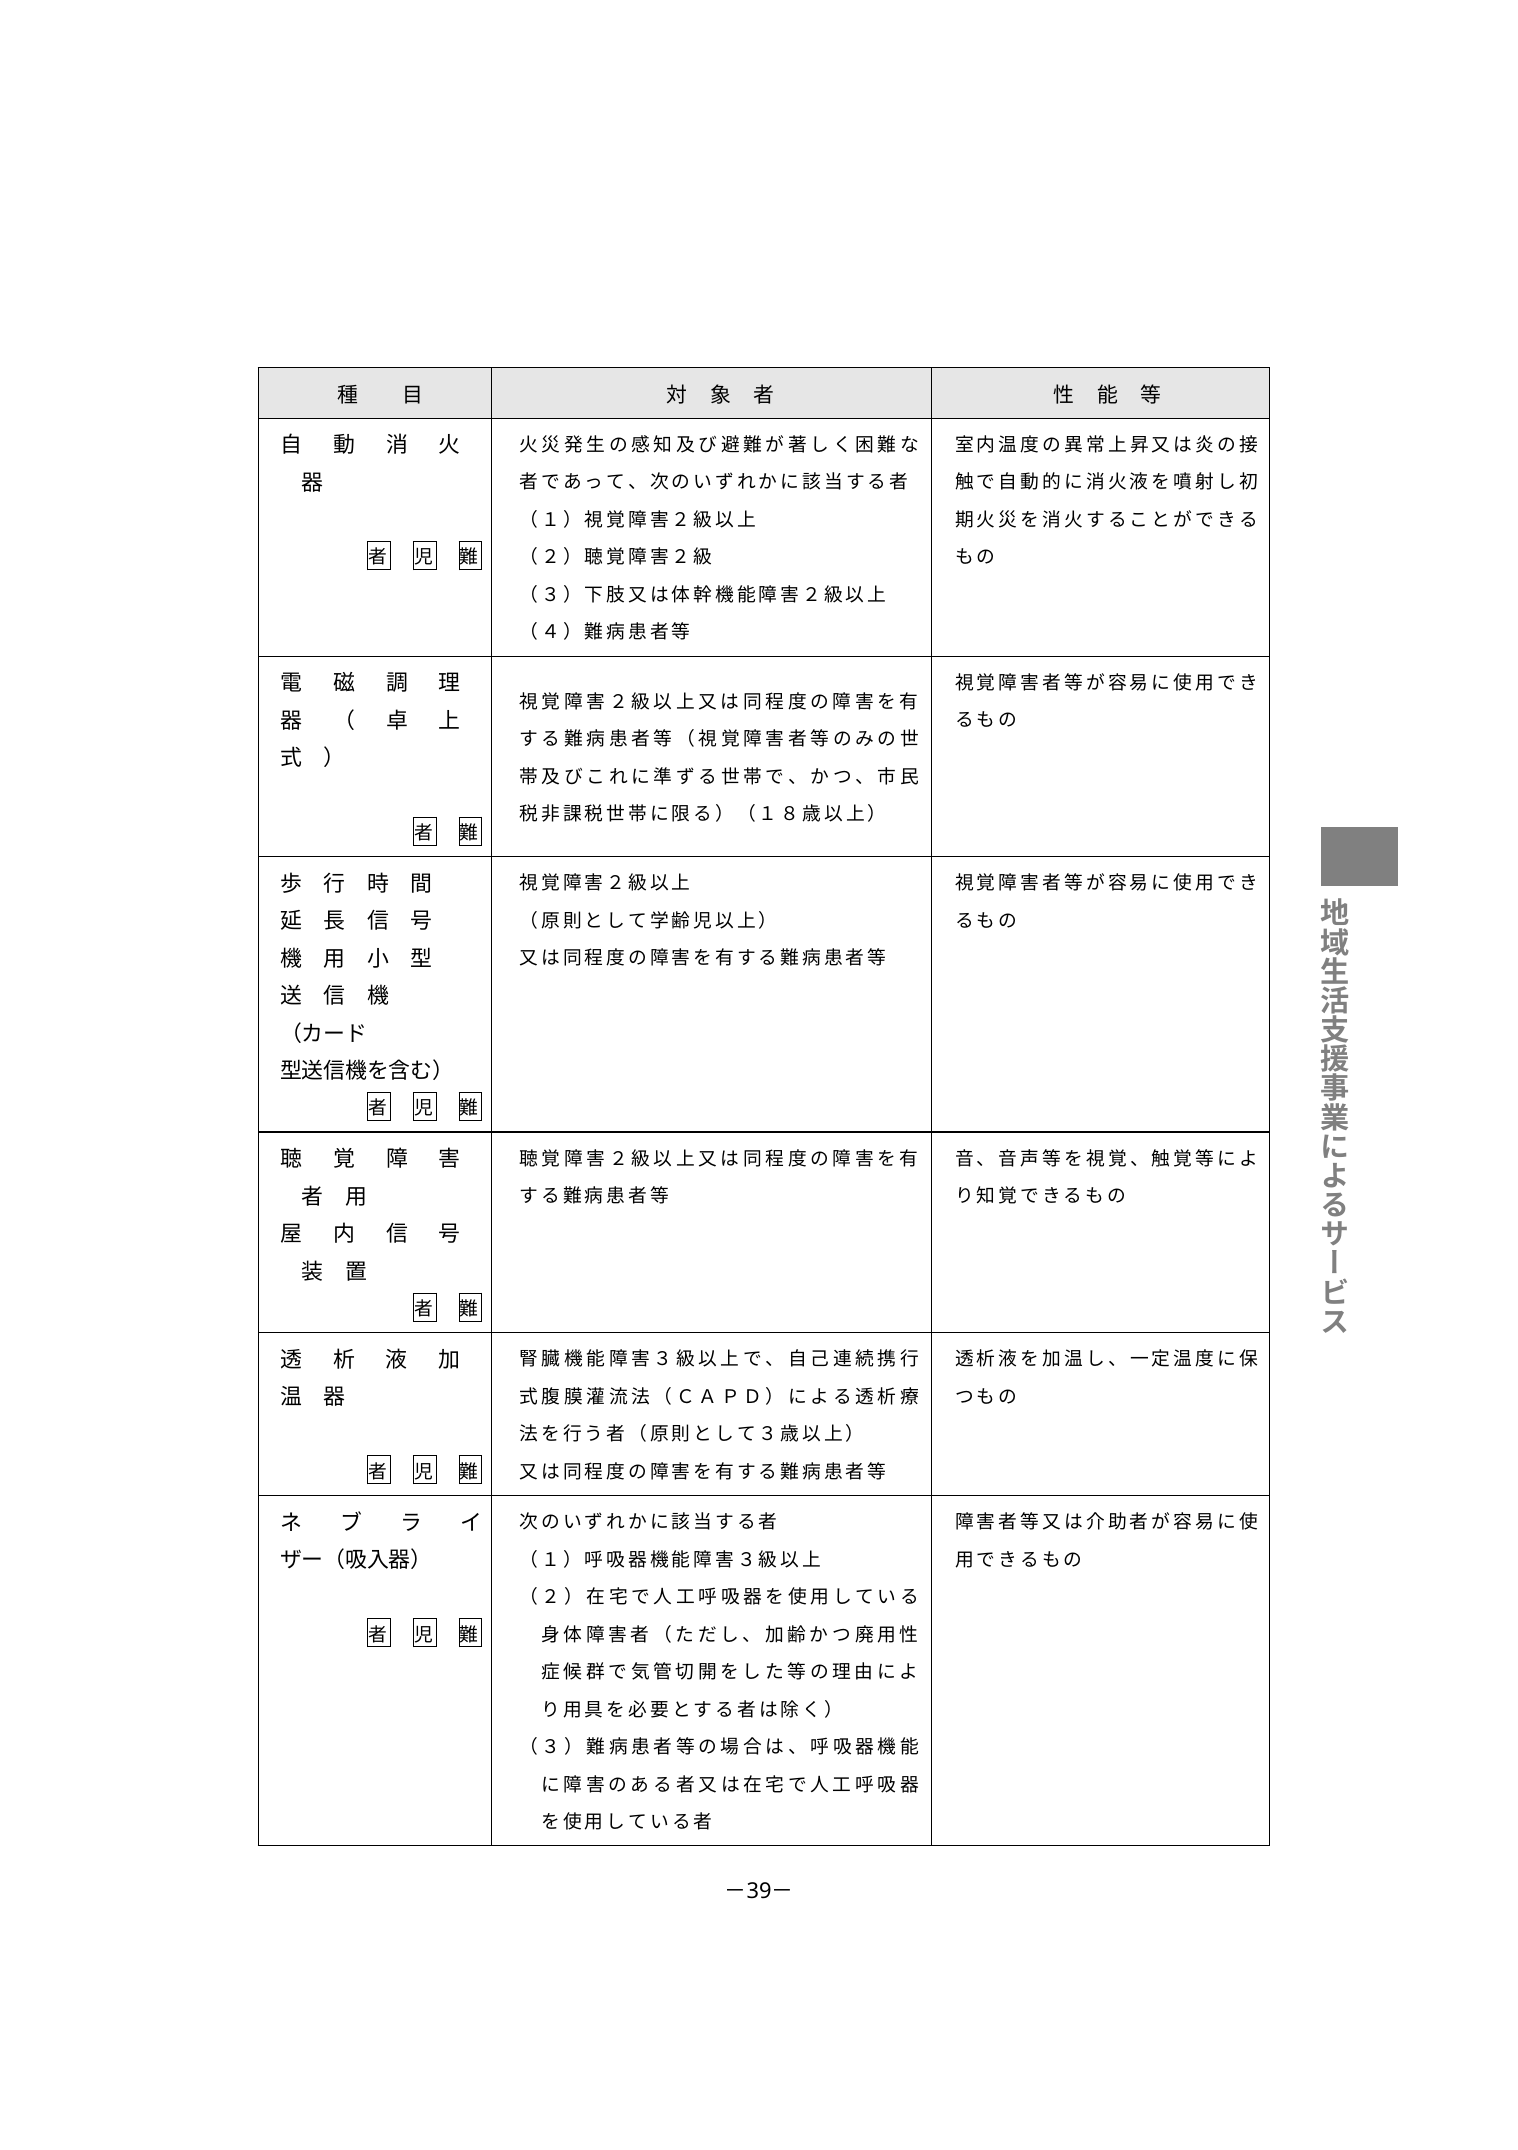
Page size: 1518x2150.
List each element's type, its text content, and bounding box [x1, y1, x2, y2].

table_cell 音、音声等を視覚、触覚等により知覚できるもの [932, 1133, 1269, 1332]
table_cell ネブライザー（吸入器） 者 児 難 [259, 1496, 491, 1845]
table_cell 歩行時間延長信号機用小型送信機（カード型送信機を含む） 者 児 難 [259, 857, 491, 1131]
table_cell 視覚障害者等が容易に使用できるもの [932, 657, 1269, 856]
table_cell 腎臓機能障害３級以上で、自己連続携行式腹膜灌流法（ＣＡＰＤ）による透析療法を行う者（原則として３歳以上） 又は同程度の障害を有する難病患者等 [492, 1333, 931, 1495]
table_cell 透析液を加温し、一定温度に保つもの [932, 1333, 1269, 1495]
table_cell 火災発生の感知及び避難が著しく困難な者であって、次のいずれかに該当する者 （１）視覚障害２級以上 （２）聴覚障害２級 （３）下肢又は体幹機能障害２級以上 （４）難病患者等 [492, 419, 931, 656]
table_cell 聴覚障害者用 屋内信号装置 者 難 [259, 1133, 491, 1332]
table_cell 視覚障害者等が容易に使用できるもの [932, 857, 1269, 1131]
table_cell 室内温度の異常上昇又は炎の接触で自動的に消火液を噴射し初期火災を消火することができるもの [932, 419, 1269, 656]
table_cell 自動消火器 者 児 難 [259, 419, 491, 656]
table_header 性 能 等 [932, 368, 1269, 418]
table_header 対 象 者 [492, 368, 931, 418]
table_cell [932, 1496, 1269, 1845]
table_cell 透析液加温器 者 児 難 [259, 1333, 491, 1495]
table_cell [492, 1496, 931, 1845]
table_header 種 目 [259, 368, 491, 418]
table_cell 視覚障害２級以上 （原則として学齢児以上） 又は同程度の障害を有する難病患者等 [492, 857, 931, 1131]
table_cell 聴覚障害２級以上又は同程度の障害を有する難病患者等 [492, 1133, 931, 1332]
table_cell 電磁調理器（卓上式） 者 難 [259, 657, 491, 856]
table_cell 視覚障害２級以上又は同程度の障害を有する難病患者等（視覚障害者等のみの世帯及びこれに準ずる世帯で、かつ、市民税非課税世帯に限る）（１８歳以上） [492, 657, 931, 856]
